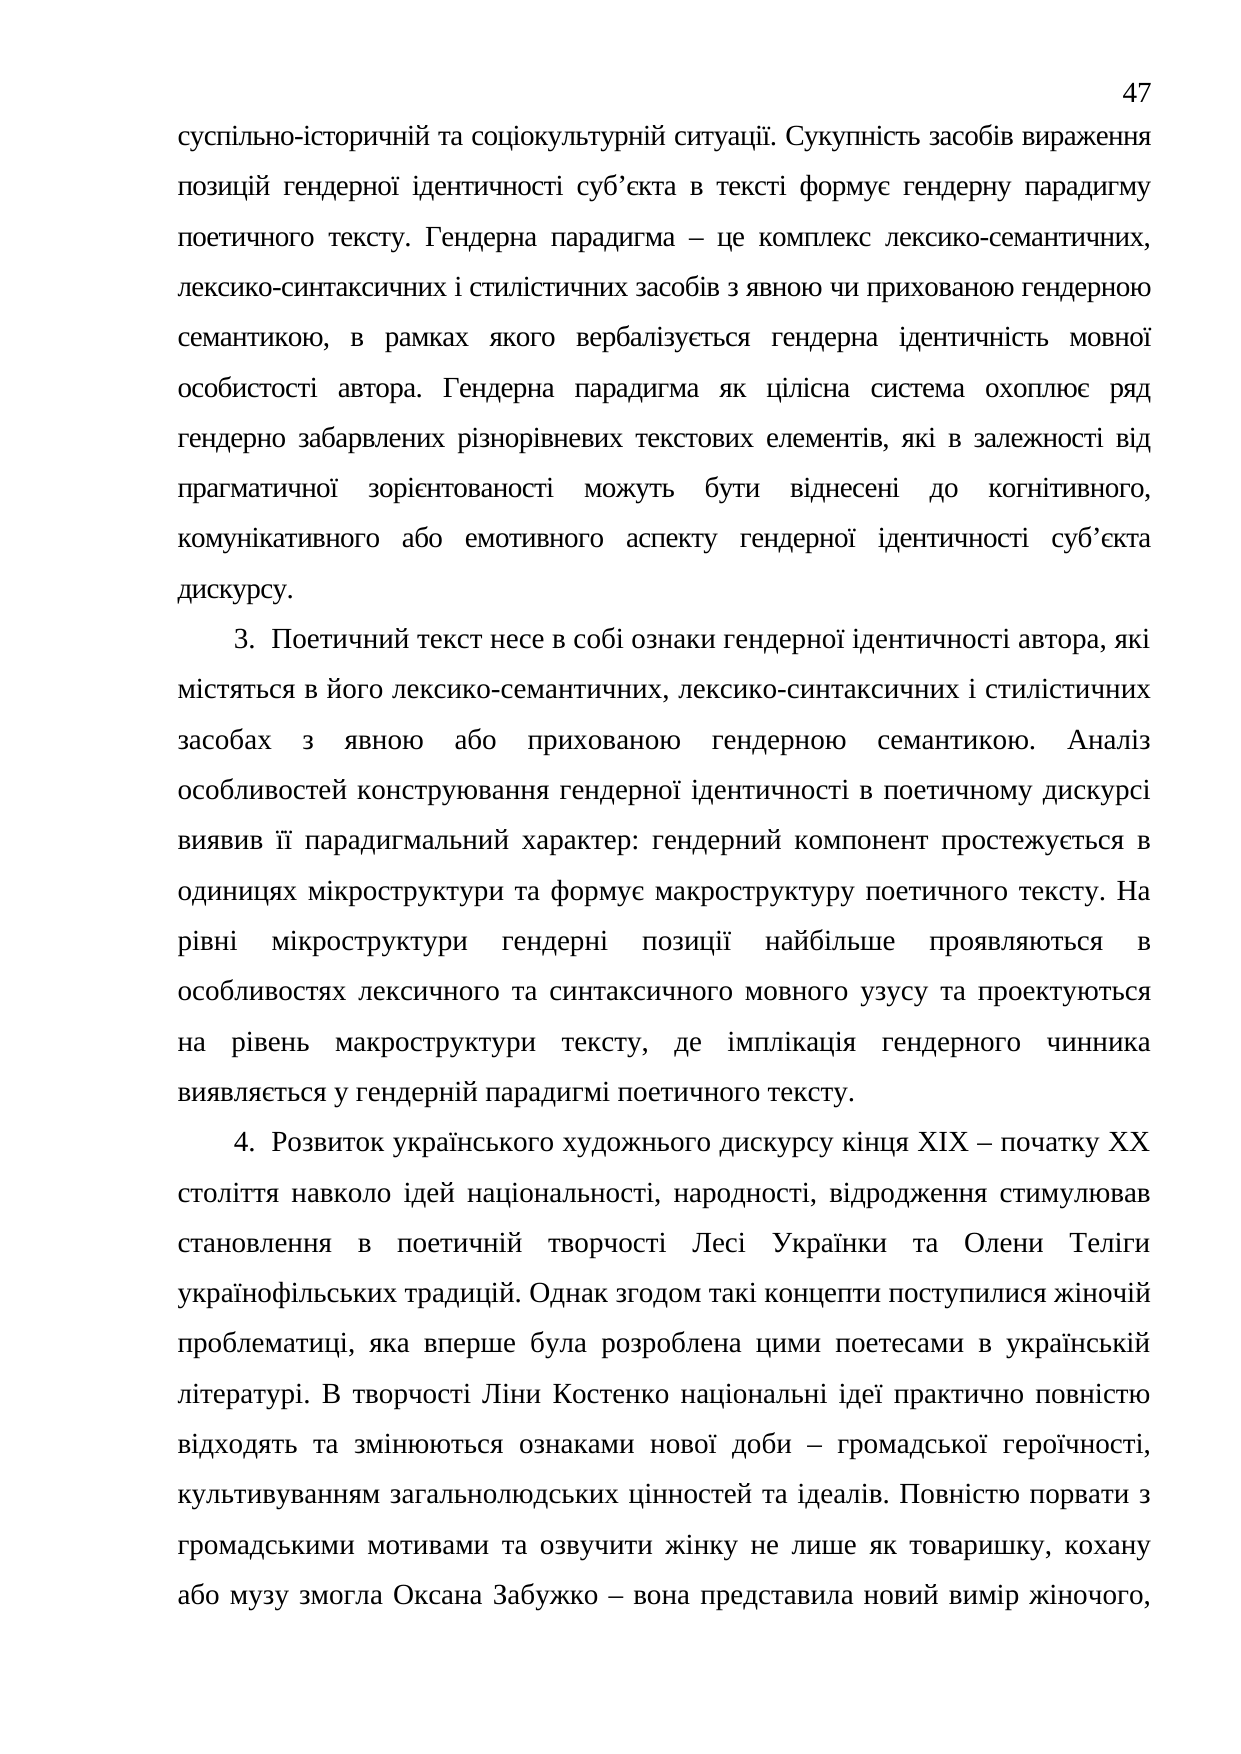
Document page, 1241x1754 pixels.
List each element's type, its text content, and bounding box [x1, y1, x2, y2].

list Поетичний текст несе в собі ознаки гендерної ідентичності автора, які містяться в його лексико-семантичних, лексико-синтаксичних і стилістичних засобах з явною або прихованою гендерною семантикою. Аналіз особливостей конструювання гендерної ідентичності в поетичному дискурсі виявив її парадигмальний характер: гендерний компонент простежується в одиницях мікроструктури та формує макроструктуру поетичного тексту. На рівні мікроструктури гендерні позиції найбільше проявляються в особливостях лексичного та синтаксичного мовного узусу та проектуються на рівень макроструктури тексту, де імплікація гендерного чинника виявляється у гендерній парадигмі поетичного тексту. [177, 621, 1152, 1108]
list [177, 1124, 1152, 1611]
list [177, 118, 1152, 604]
